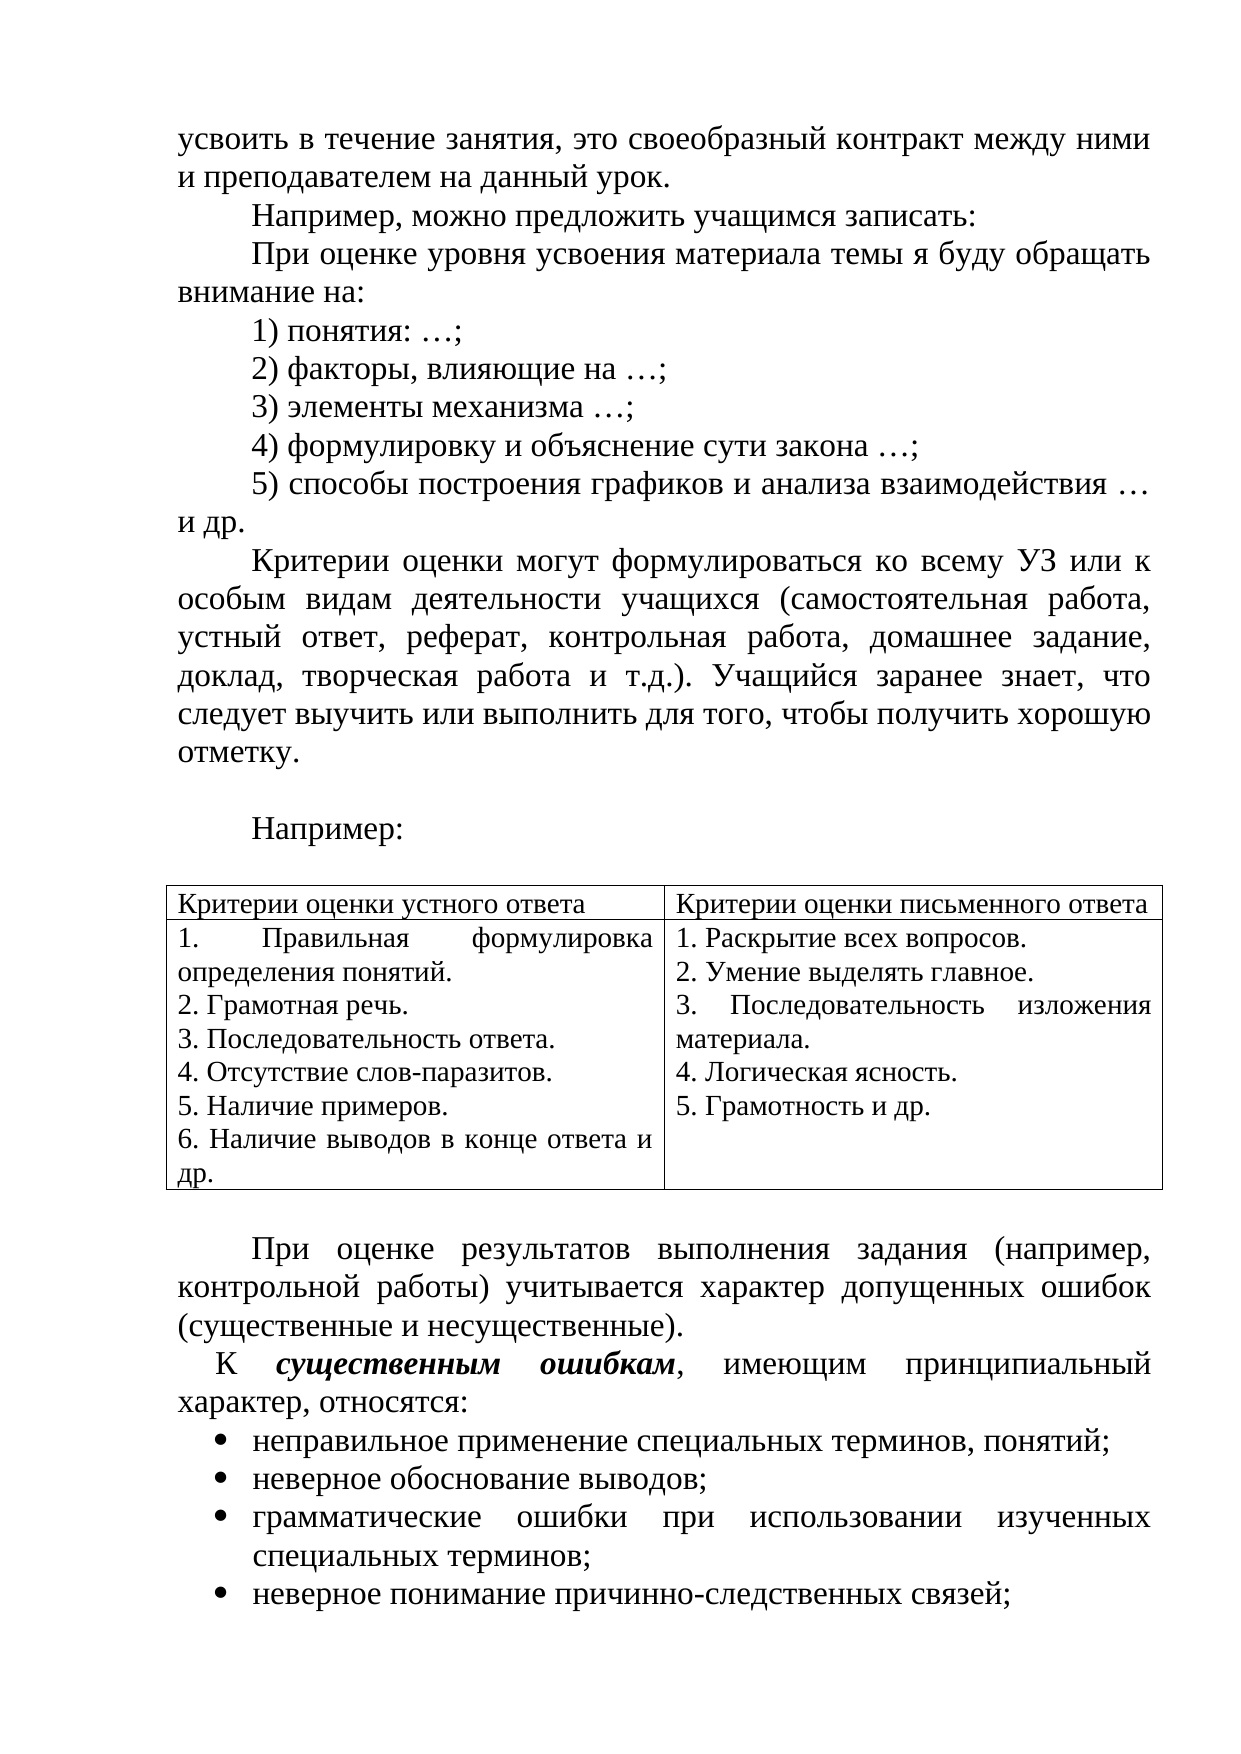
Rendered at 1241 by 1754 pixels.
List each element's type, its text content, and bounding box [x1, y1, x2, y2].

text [177, 118, 1152, 195]
text Например: [177, 808, 1152, 846]
text 3) элементы механизма …; [177, 386, 1152, 425]
text Например, можно предложить учащимся записать: [177, 195, 1152, 233]
text 1) понятия: …; [177, 310, 1152, 348]
text 2) факторы, влияющие на …; [177, 348, 1152, 386]
text 4) формулировку и объяснение сути закона …; [177, 425, 1152, 463]
text Критерии оценки могут формулироваться ко всему УЗ или к особым видам деятельности учащихся (самостоятельная работа, устный ответ, реферат, контрольная работа, домашнее задание, доклад, творческая работа и т.д.). Учащийся заранее знает, что следует выучить или выполнить для того, чтобы получить хорошую отметку. [177, 540, 1152, 770]
list неправильное применение специальных терминов, понятий; [215, 1420, 1152, 1458]
list неверное обоснование выводов; [215, 1458, 1152, 1496]
table_header Критерии оценки письменного ответа [665, 886, 1162, 919]
list неверное понимание причинно-следственных связей; [215, 1573, 1152, 1611]
text К существенным ошибкам, имеющим принципиальный характер, относятся: [177, 1343, 1152, 1420]
text При оценке уровня усвоения материала темы я буду обращать внимание на: [177, 233, 1152, 310]
list грамматические ошибки при использовании изученных специальных терминов; [215, 1496, 1152, 1573]
table_cell 1. Правильная формулировка определения понятий. 2. Грамотная речь. 3. Последовательность ответа. 4. Отсутствие слов-паразитов. 5. Наличие примеров. 6. Наличие выводов в конце ответа и др. [167, 920, 664, 1189]
table_header Критерии оценки устного ответа [167, 886, 664, 919]
table_cell 1. Раскрытие всех вопросов. 2. Умение выделять главное. 3. Последовательность изложения материала. 4. Логическая ясность. 5. Грамотность и др. [665, 920, 1162, 1189]
text При оценке результатов выполнения задания (например, контрольной работы) учитывается характер допущенных ошибок (существенные и несущественные). [177, 1228, 1152, 1343]
text 5) способы построения графиков и анализа взаимодействия … и др. [177, 463, 1152, 540]
